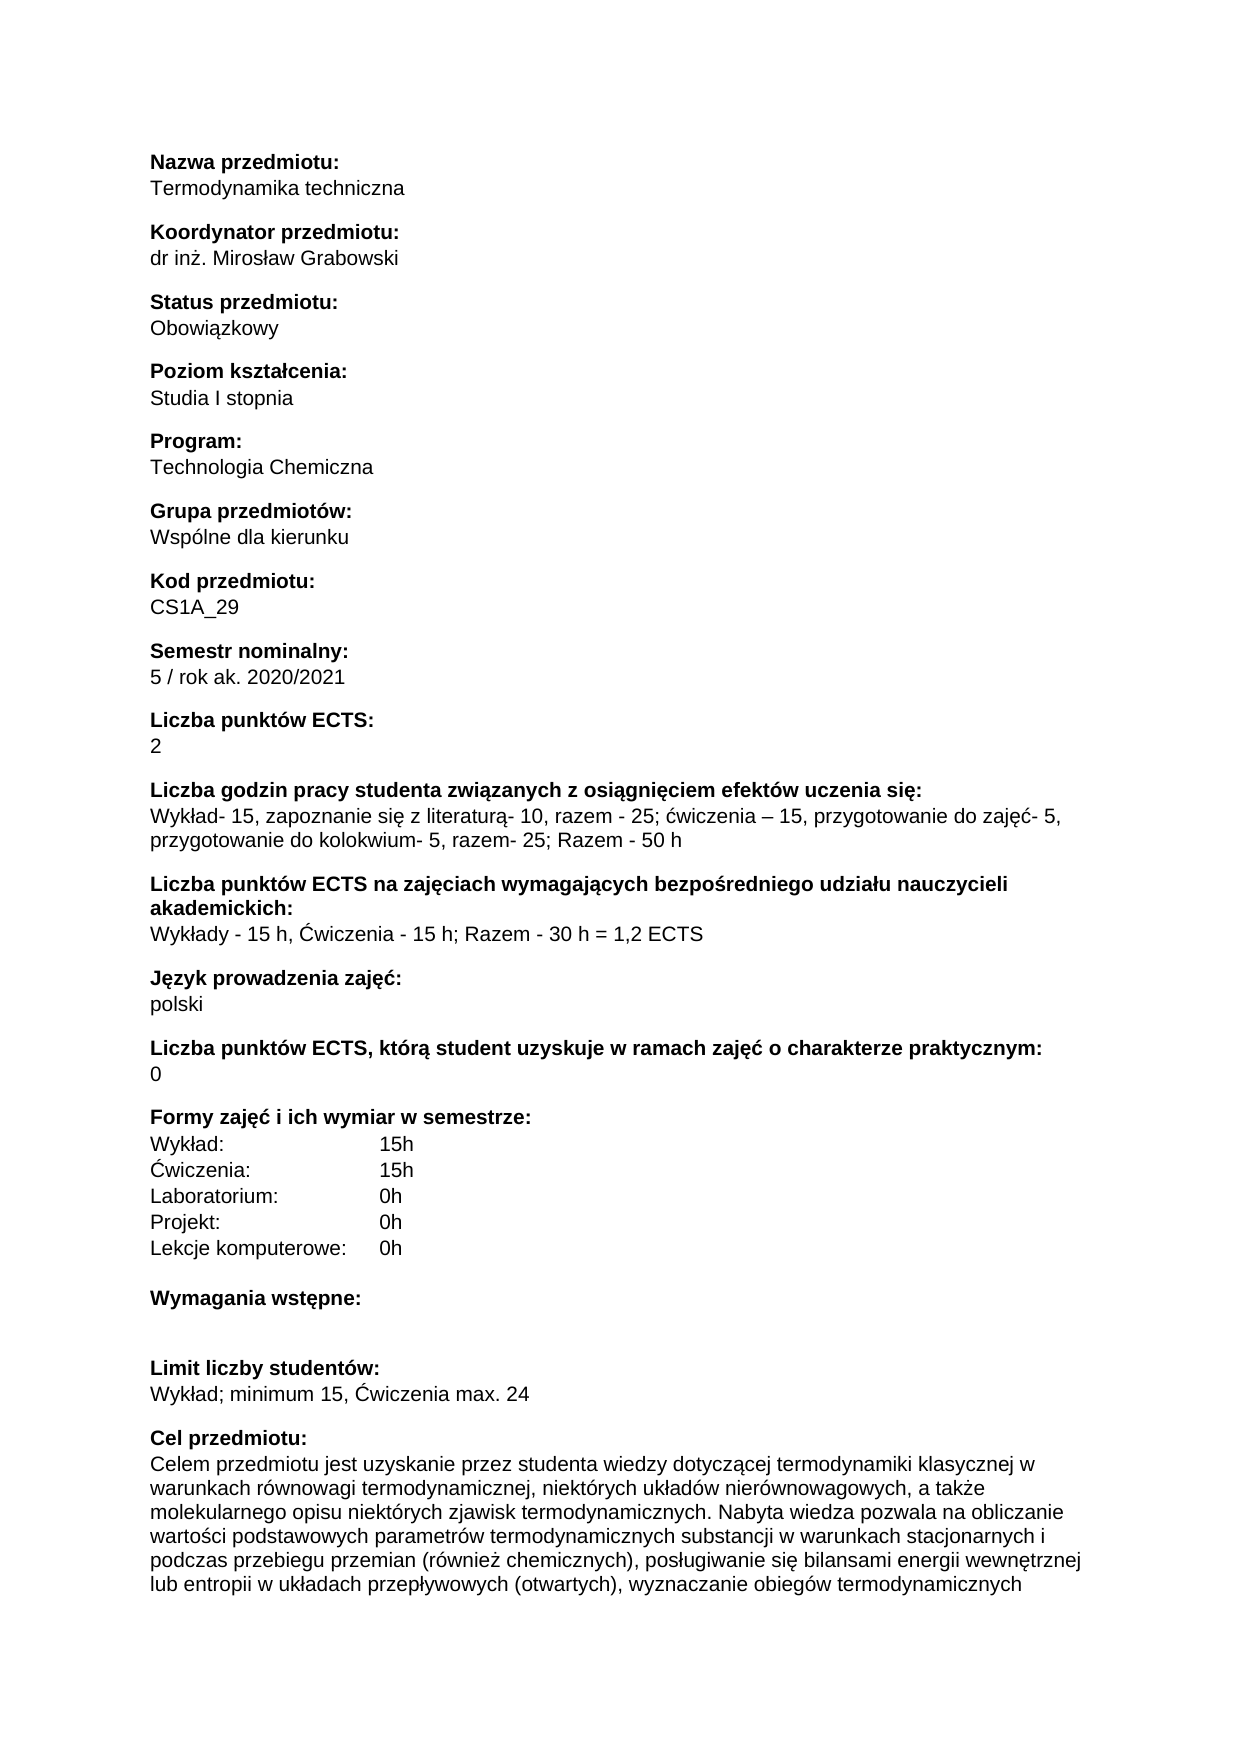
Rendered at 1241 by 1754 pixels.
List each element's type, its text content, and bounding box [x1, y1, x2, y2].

text Formy zajęć i ich wymiar w semestrze: [150, 1105, 1090, 1129]
text Cel przedmiotu: [150, 1426, 1090, 1449]
text Program: [150, 429, 1090, 453]
text 2 [150, 734, 1090, 758]
text Nazwa przedmiotu: [150, 150, 1090, 174]
table_cell Lekcje komputerowe: [140, 1236, 367, 1260]
table_cell 0h [369, 1234, 597, 1260]
text polski [150, 992, 1090, 1016]
text 0 [150, 1061, 1090, 1085]
table_cell Ćwiczenia: [140, 1158, 367, 1182]
text Liczba punktów ECTS na zajęciach wymagających bezpośredniego udziału nauczycieli akademickich: [150, 872, 1090, 920]
text 5 / rok ak. 2020/2021 [150, 664, 1090, 688]
text Koordynator przedmiotu: [150, 220, 1090, 244]
text Wykłady - 15 h, Ćwiczenia - 15 h; Razem - 30 h = 1,2 ECTS [150, 922, 1090, 946]
text Język prowadzenia zajęć: [150, 966, 1090, 989]
text Wymagania wstępne: [150, 1286, 1090, 1310]
text Liczba godzin pracy studenta związanych z osiągnięciem efektów uczenia się: [150, 778, 1090, 802]
text Semestr nominalny: [150, 638, 1090, 662]
text CS1A_29 [150, 595, 1090, 619]
table_header 15h [369, 1132, 597, 1156]
text Technologia Chemiczna [150, 455, 1090, 479]
text Studia I stopnia [150, 385, 1090, 409]
text Obowiązkowy [150, 316, 1090, 339]
text Limit liczby studentów: [150, 1356, 1090, 1380]
table_cell Projekt: [140, 1210, 367, 1234]
text dr inż. Mirosław Grabowski [150, 246, 1090, 270]
text Termodynamika techniczna [150, 176, 1090, 200]
text Liczba punktów ECTS, którą student uzyskuje w ramach zajęć o charakterze praktycznym: [150, 1035, 1090, 1059]
table_cell 0h [369, 1208, 597, 1234]
table_cell 0h [369, 1182, 597, 1208]
text Poziom kształcenia: [150, 359, 1090, 383]
table_cell 15h [369, 1156, 597, 1182]
text Wspólne dla kierunku [150, 525, 1090, 549]
text Status przedmiotu: [150, 289, 1090, 313]
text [150, 1452, 1090, 1595]
text Wykład; minimum 15, Ćwiczenia max. 24 [150, 1382, 1090, 1406]
table_header Wykład: [140, 1132, 367, 1156]
text Grupa przedmiotów: [150, 499, 1090, 523]
text Liczba punktów ECTS: [150, 708, 1090, 732]
table_cell Laboratorium: [140, 1184, 367, 1208]
text Wykład- 15, zapoznanie się z literaturą- 10, razem - 25; ćwiczenia – 15, przygotowanie do zajęć- 5, przygotowanie do kolokwium- 5, razem- 25; Razem - 50 h [150, 804, 1090, 852]
text Kod przedmiotu: [150, 569, 1090, 593]
